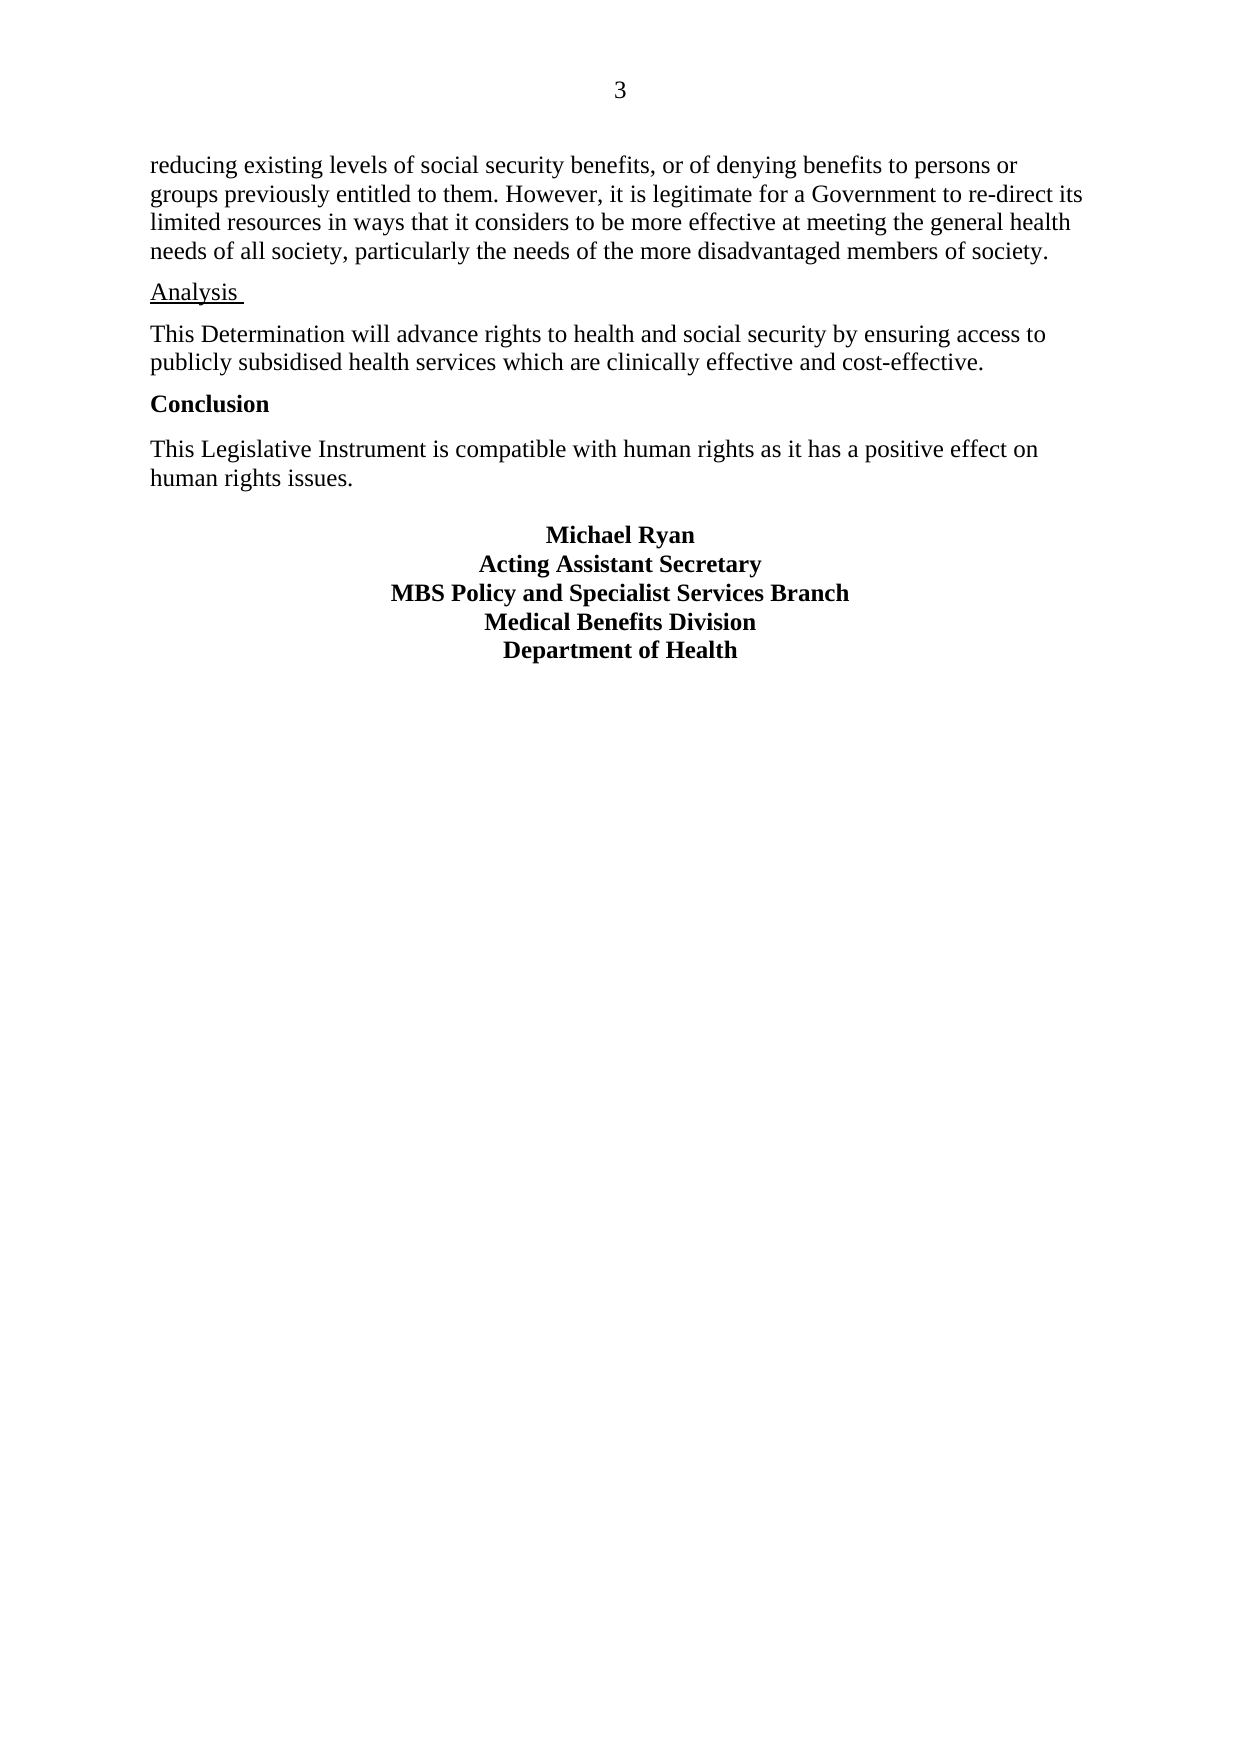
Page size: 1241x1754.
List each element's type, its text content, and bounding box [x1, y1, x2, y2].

text Acting Assistant Secretary [150, 549, 1090, 578]
text This Legislative Instrument is compatible with human rights as it has a positive effect on human rights issues. [150, 434, 1090, 492]
text Department of Health [150, 636, 1090, 664]
text This Determination will advance rights to health and social security by ensuring access to publicly subsidised health services which are clinically effective and cost-effective. [150, 319, 1090, 376]
text Michael Ryan [150, 521, 1090, 549]
text MBS Policy and Specialist Services Branch [150, 578, 1090, 607]
text Conclusion [150, 389, 1090, 417]
text Analysis [150, 277, 1090, 306]
text Medical Benefits Division [150, 607, 1090, 636]
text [150, 150, 1090, 265]
